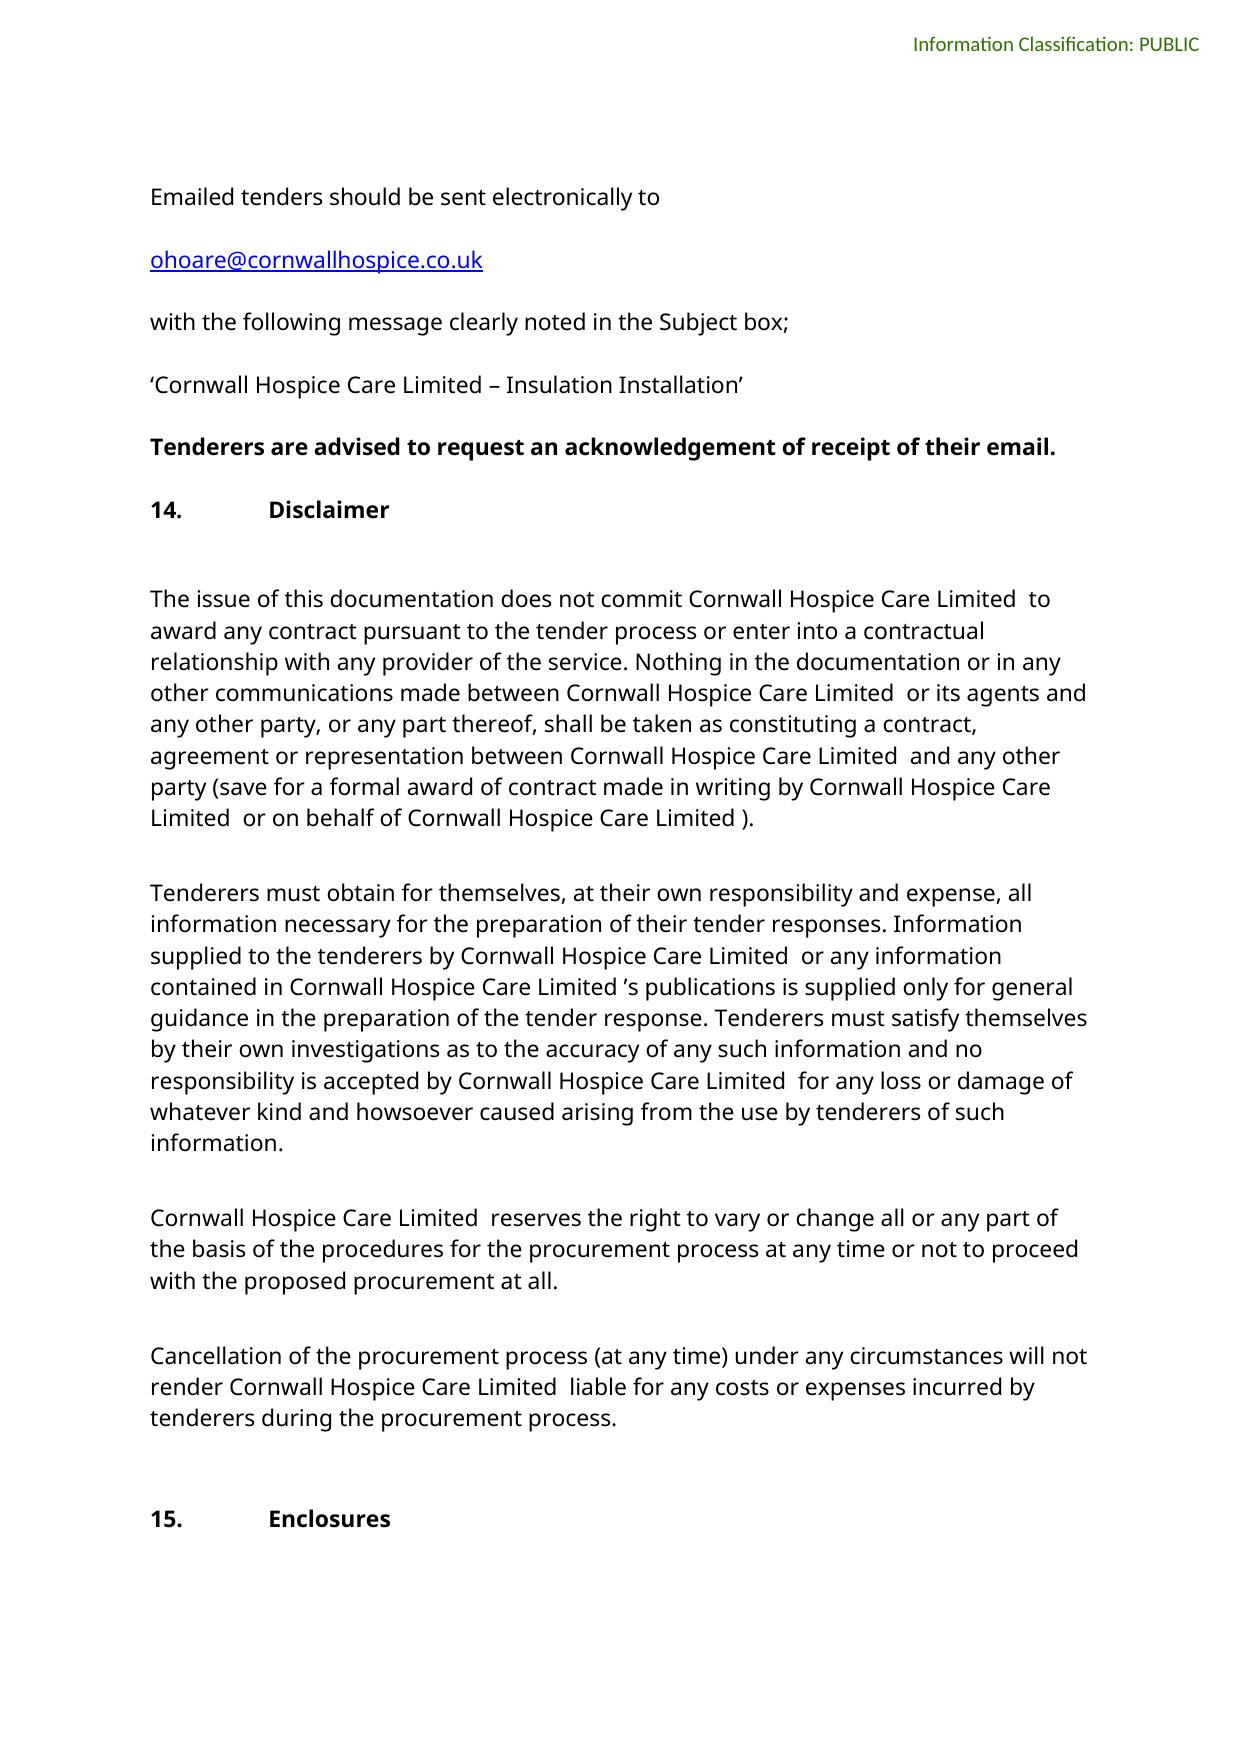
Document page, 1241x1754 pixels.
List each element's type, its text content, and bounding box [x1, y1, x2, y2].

text Cancellation of the procurement process (at any time) under any circumstances will not render Cornwall Hospice Care Limited liable for any costs or expenses incurred by tenderers during the procurement process. [150, 1339, 1090, 1433]
text ohoare@cornwallhospice.co.uk [150, 244, 1064, 275]
text Cornwall Hospice Care Limited reserves the right to vary or change all or any part of the basis of the procedures for the procurement process at any time or not to proceed with the proposed procurement at all. [150, 1202, 1090, 1296]
text Tenderers must obtain for themselves, at their own responsibility and expense, all information necessary for the preparation of their tender responses. Information supplied to the tenderers by Cornwall Hospice Care Limited or any information contained in Cornwall Hospice Care Limited ’s publications is supplied only for general guidance in the preparation of the tender response. Tenderers must satisfy themselves by their own investigations as to the accuracy of any such information and no responsibility is accepted by Cornwall Hospice Care Limited for any loss or damage of whatever kind and howsoever caused arising from the use by tenderers of such information. [150, 877, 1090, 1158]
text 14. Disclaimer [150, 494, 1090, 525]
text The issue of this documentation does not commit Cornwall Hospice Care Limited to award any contract pursuant to the tender process or enter into a contractual relationship with any provider of the service. Nothing in the documentation or in any other communications made between Cornwall Hospice Care Limited or its agents and any other party, or any part thereof, shall be taken as constituting a contract, agreement or representation between Cornwall Hospice Care Limited and any other party (save for a formal award of contract made in writing by Cornwall Hospice Care Limited or on behalf of Cornwall Hospice Care Limited ). [150, 583, 1090, 833]
text ‘Cornwall Hospice Care Limited – Insulation Installation’ [150, 369, 1064, 400]
text with the following message clearly noted in the Subject box; [150, 306, 1064, 337]
text Tenderers are advised to request an acknowledgement of receipt of their email. [150, 431, 1064, 462]
text 15. Enclosures [150, 1503, 1066, 1534]
text Emailed tenders should be sent electronically to [150, 181, 1064, 212]
